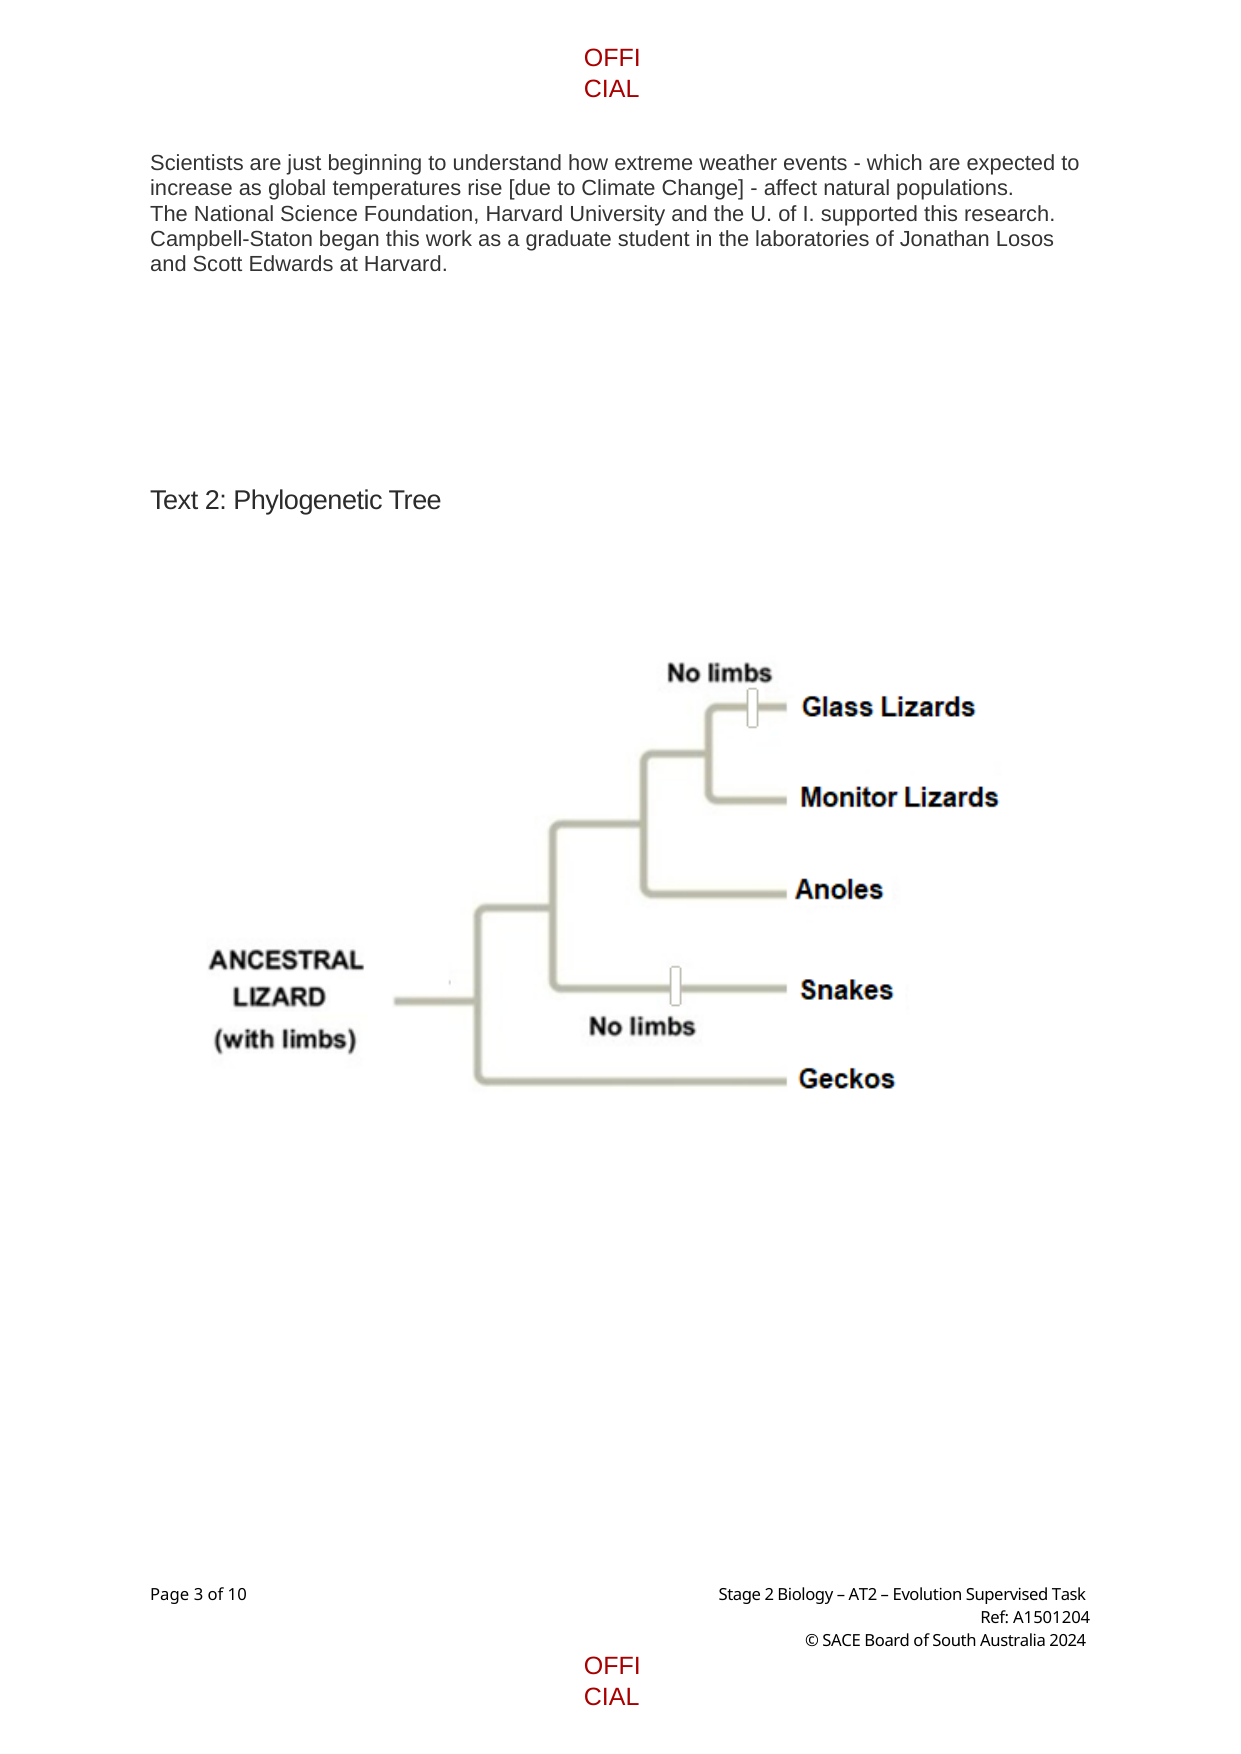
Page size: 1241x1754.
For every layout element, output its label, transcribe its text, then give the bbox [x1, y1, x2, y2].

text The National Science Foundation, Harvard University and the U. of I. supported this research. Campbell-Staton began this work as a graduate student in the laboratories of Jonathan Losos and Scott Edwards at Harvard. [150, 200, 1090, 276]
text Scientists are just beginning to understand how extreme weather events - which are expected to increase as global temperatures rise [due to Climate Change] - affect natural populations. [150, 150, 1090, 200]
picture [150, 582, 1135, 1159]
text Text 2: Phylogenetic Tree [150, 484, 1090, 515]
